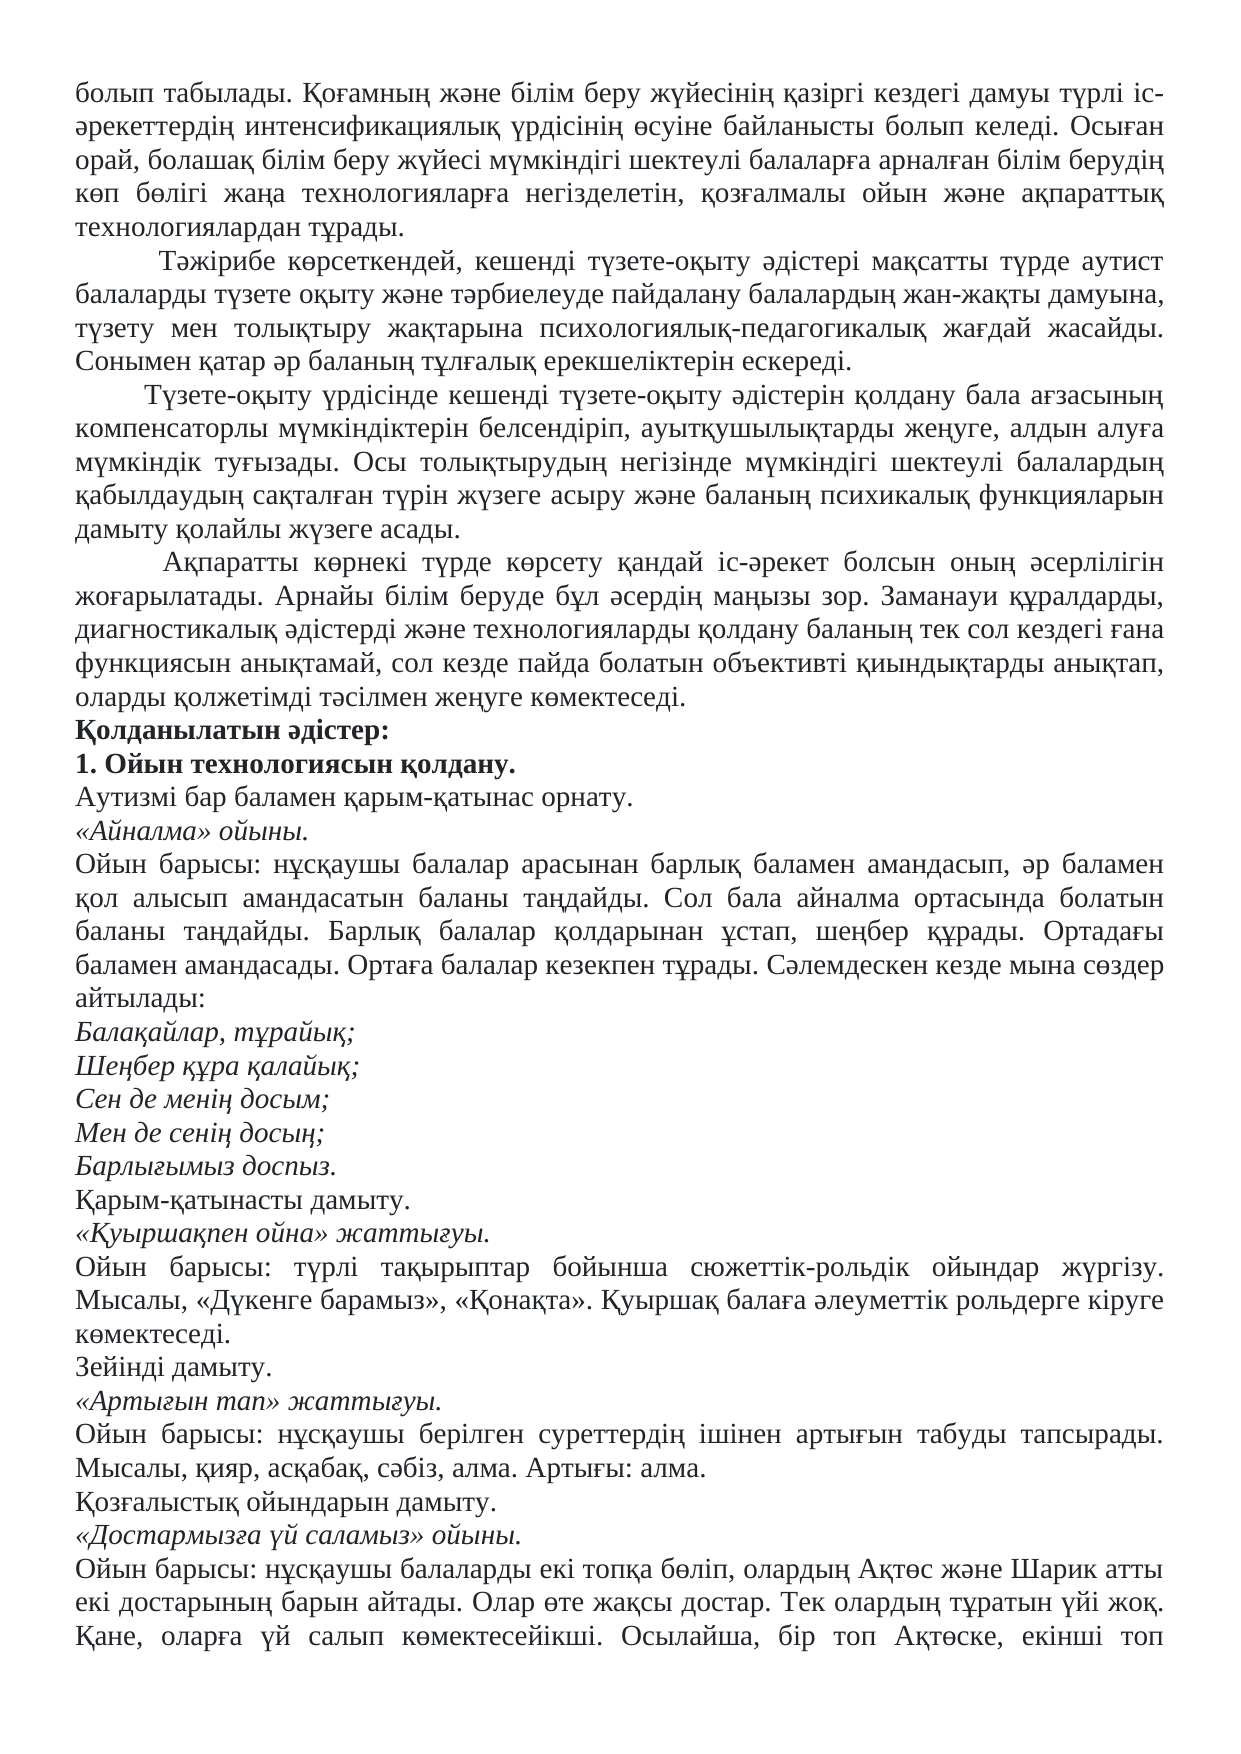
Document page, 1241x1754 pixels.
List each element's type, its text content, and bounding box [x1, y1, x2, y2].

text «Артығын тап» жаттығуы. [75, 1383, 1165, 1417]
text Аутизмі бар баламен қарым-қатынас орнату. [75, 779, 1165, 813]
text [75, 1551, 1165, 1651]
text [75, 75, 1165, 243]
text Мен де сенің досың; [75, 1115, 1165, 1148]
text Қарым-қатынасты дамыту. [75, 1182, 1165, 1215]
text Шеңбер құра қалайық; [75, 1048, 1165, 1081]
text Балақайлар, тұрайық; [75, 1014, 1165, 1048]
text Ойын барысы: нұсқаушы берілген суреттердің ішінен артығын табуды тапсырады. Мысалы, қияр, асқабақ, сəбіз, алма. Артығы: алма. [75, 1417, 1165, 1484]
text «Айналма» ойыны. [75, 813, 1165, 846]
text Зейінді дамыту. [75, 1349, 1165, 1383]
text Қолданылатын əдістер: [75, 712, 1165, 746]
text Барлығымыз доспыз. [75, 1148, 1165, 1182]
text Тəжірибе көрсеткендей, кешенді түзете-оқыту əдістері мақсатты түрде аутист балаларды түзете оқыту жəне тəрбиелеуде пайдалану балалардың жан-жақты дамуына, түзету мен толықтыру жақтарына психологиялық-педагогикалық жағдай жасайды. Сонымен қатар əр баланың тұлғалық ерекшеліктерін ескереді. [75, 243, 1165, 377]
text «Достармызға үй саламыз» ойыны. [75, 1517, 1165, 1551]
text Ойын барысы: түрлі тақырыптар бойынша сюжеттік-рольдік ойындар жүргізу. Мысалы, «Дүкенге барамыз», «Қонақта». Қуыршақ балаға əлеуметтік рольдерге кіруге көмектеседі. [75, 1249, 1165, 1349]
text «Қуыршақпен ойна» жаттығуы. [75, 1215, 1165, 1249]
text 1. Ойын технологиясын қолдану. [75, 746, 1165, 779]
text Ойын барысы: нұсқаушы балалар арасынан барлық баламен амандасып, əр баламен қол алысып амандасатын баланы таңдайды. Сол бала айналма ортасында болатын баланы таңдайды. Барлық балалар қолдарынан ұстап, шеңбер құрады. Ортадағы баламен амандасады. Ортаға балалар кезекпен тұрады. Сəлемдескен кезде мына сөздер айтылады: [75, 846, 1165, 1014]
text Ақпаратты көрнекі түрде көрсету қандай іс-əрекет болсын оның əсерлілігін жоғарылатады. Арнайы білім беруде бұл əсердің маңызы зор. Заманауи құралдарды, диагностикалық əдістерді жəне технологияларды қолдану баланың тек сол кездегі ғана функциясын анықтамай, сол кезде пайда болатын объективті қиындықтарды анықтап, оларды қолжетімді тəсілмен жеңуге көмектеседі. [75, 544, 1165, 712]
text Қозғалыстық ойындарын дамыту. [75, 1484, 1165, 1517]
text Сен де менің досым; [75, 1081, 1165, 1115]
text Түзете-оқыту үрдісінде кешенді түзете-оқыту əдістерін қолдану бала ағзасының компенсаторлы мүмкіндіктерін белсендіріп, ауытқушылықтарды жеңуге, алдын алуға мүмкіндік туғызады. Осы толықтырудың негізінде мүмкіндігі шектеулі балалардың қабылдаудың сақталған түрін жүзеге асыру жəне баланың психикалық функцияларын дамыту қолайлы жүзеге асады. [75, 377, 1165, 544]
